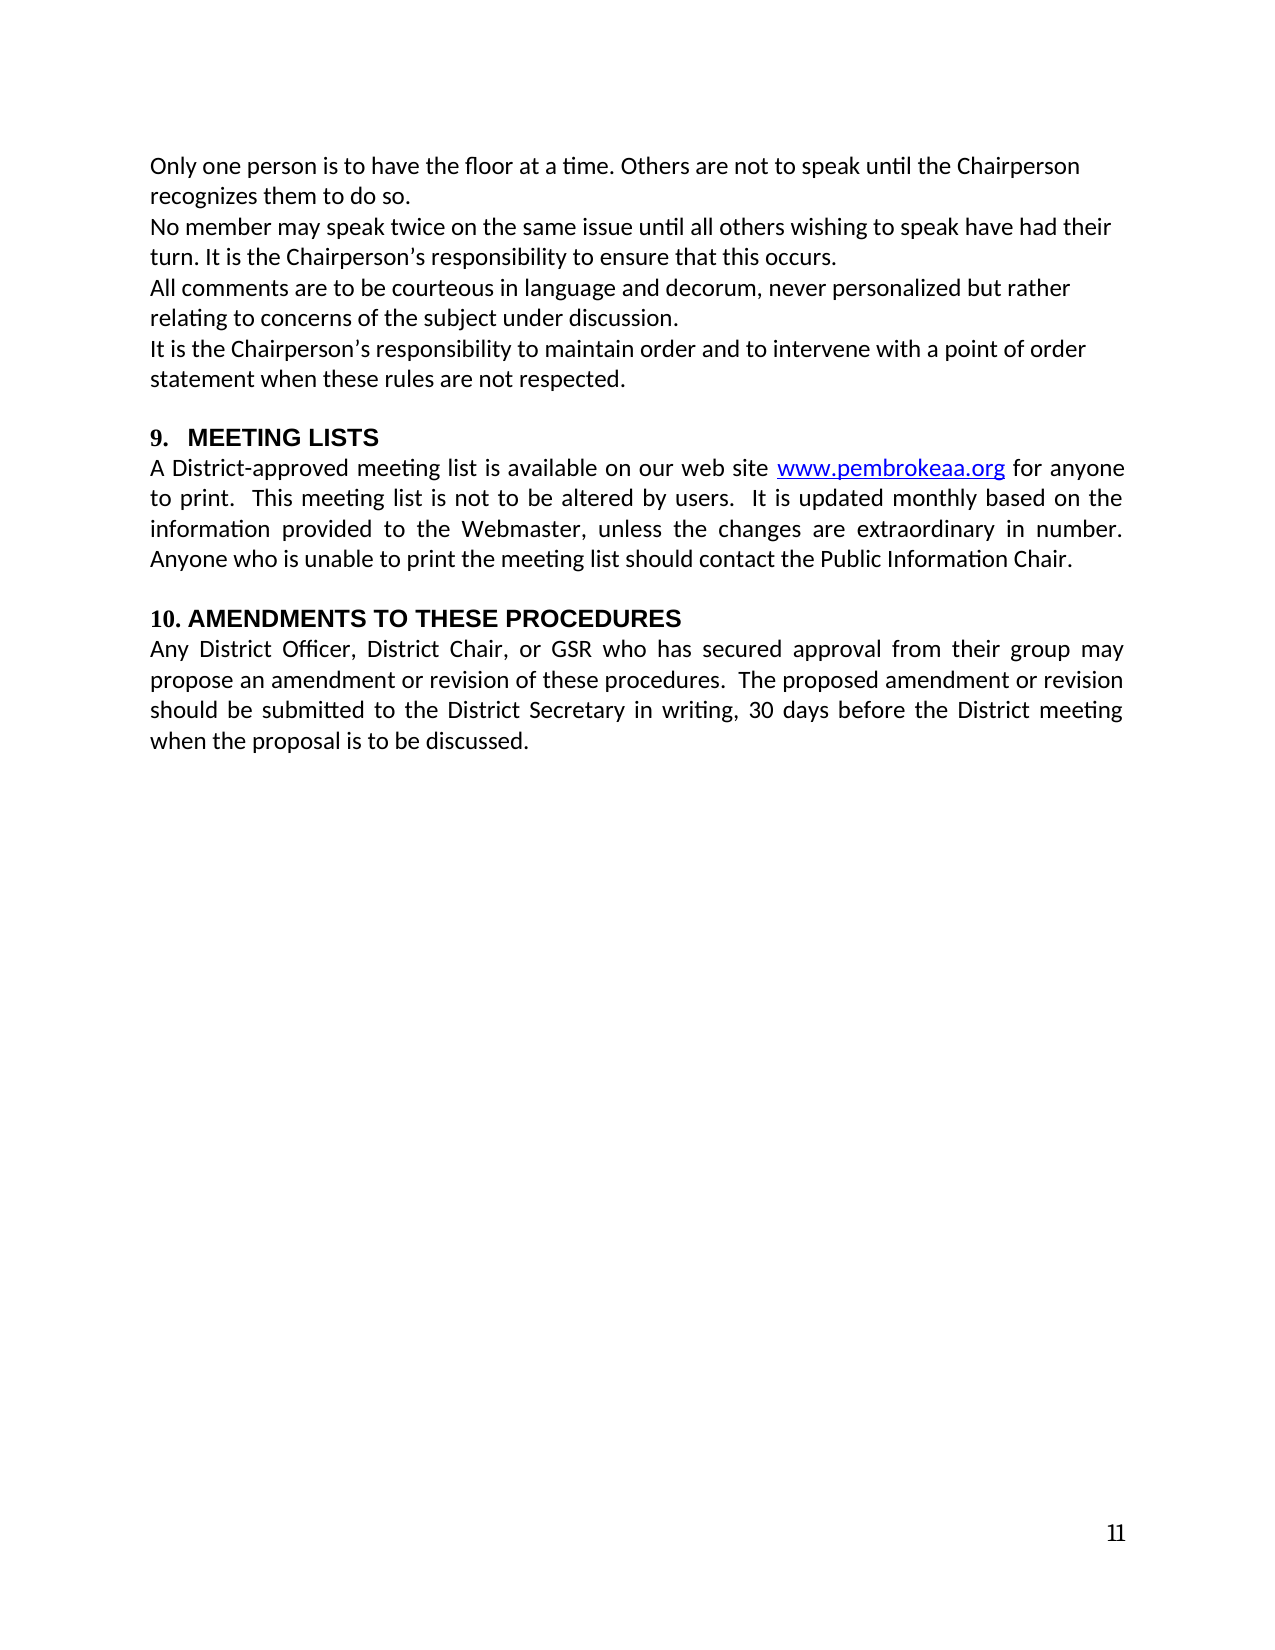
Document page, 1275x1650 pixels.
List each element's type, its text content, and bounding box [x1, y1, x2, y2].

list AMENDMENTS TO THESE PROCEDURES [150, 604, 1125, 633]
text Only one person is to have the floor at a time. Others are not to speak until the Chairperson recognizes them to do so. [150, 150, 1125, 211]
text It is the Chairperson’s responsibility to maintain order and to intervene with a point of order statement when these rules are not respected. [150, 333, 1125, 394]
text Any District Officer, District Chair, or GSR who has secured approval from their group may propose an amendment or revision of these procedures. The proposed amendment or revision should be submitted to the District Secretary in writing, 30 days before the District meeting when the proposal is to be discussed. [150, 633, 1125, 755]
text All comments are to be courteous in language and decorum, never personalized but rather relating to concerns of the subject under discussion. [150, 272, 1125, 333]
text No member may speak twice on the same issue until all others wishing to speak have had their turn. It is the Chairperson’s responsibility to ensure that this occurs. [150, 211, 1125, 272]
text A District-approved meeting list is available on our web site www.pembrokeaa.org for anyone to print. This meeting list is not to be altered by users. It is updated monthly based on the information provided to the Webmaster, unless the changes are extraordinary in number. Anyone who is unable to print the meeting list should contact the Public Information Chair. [150, 452, 1125, 574]
list MEETING LISTS [150, 423, 1125, 452]
